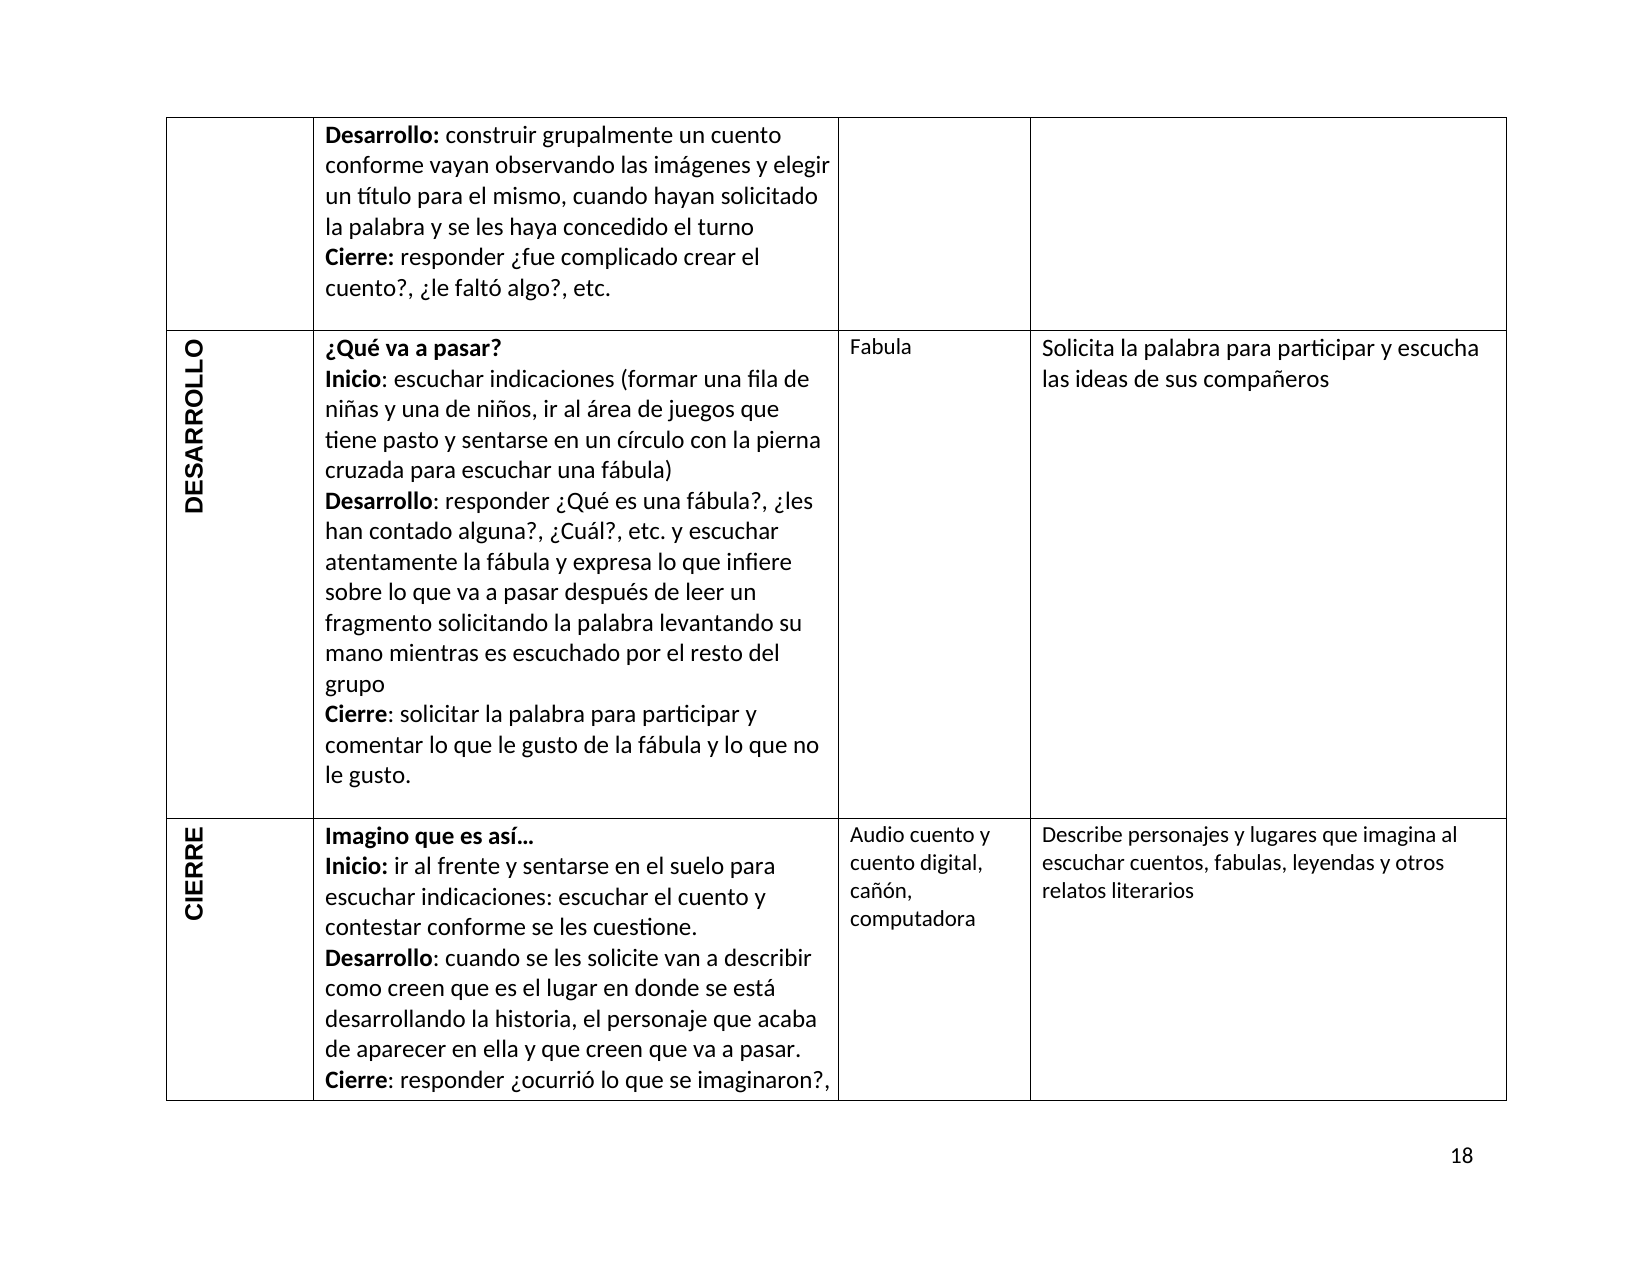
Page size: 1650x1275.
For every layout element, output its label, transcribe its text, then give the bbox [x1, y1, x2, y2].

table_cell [1031, 118, 1506, 330]
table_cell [1031, 819, 1506, 1100]
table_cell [839, 118, 1030, 330]
table_cell [167, 118, 313, 330]
table_cell [167, 819, 313, 1100]
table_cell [314, 118, 838, 330]
table_cell [167, 331, 313, 818]
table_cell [314, 819, 838, 1100]
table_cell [839, 819, 1030, 1100]
table_cell Fabula [839, 331, 1030, 818]
table_cell ¿Qué va a pasar? Inicio: escuchar indicaciones (formar una fila de niñas y una de niños, ir al área de juegos que tiene pasto y sentarse en un círculo con la pierna cruzada para escuchar una fábula) Desarrollo: responder ¿Qué es una fábula?, ¿les han contado alguna?, ¿Cuál?, etc. y escuchar atentamente la fábula y expresa lo que infiere sobre lo que va a pasar después de leer un fragmento solicitando la palabra levantando su mano mientras es escuchado por el resto del grupo Cierre: solicitar la palabra para participar y comentar lo que le gusto de la fábula y lo que no le gusto. [314, 331, 838, 818]
table_cell Solicita la palabra para participar y escucha las ideas de sus compañeros [1031, 331, 1506, 818]
